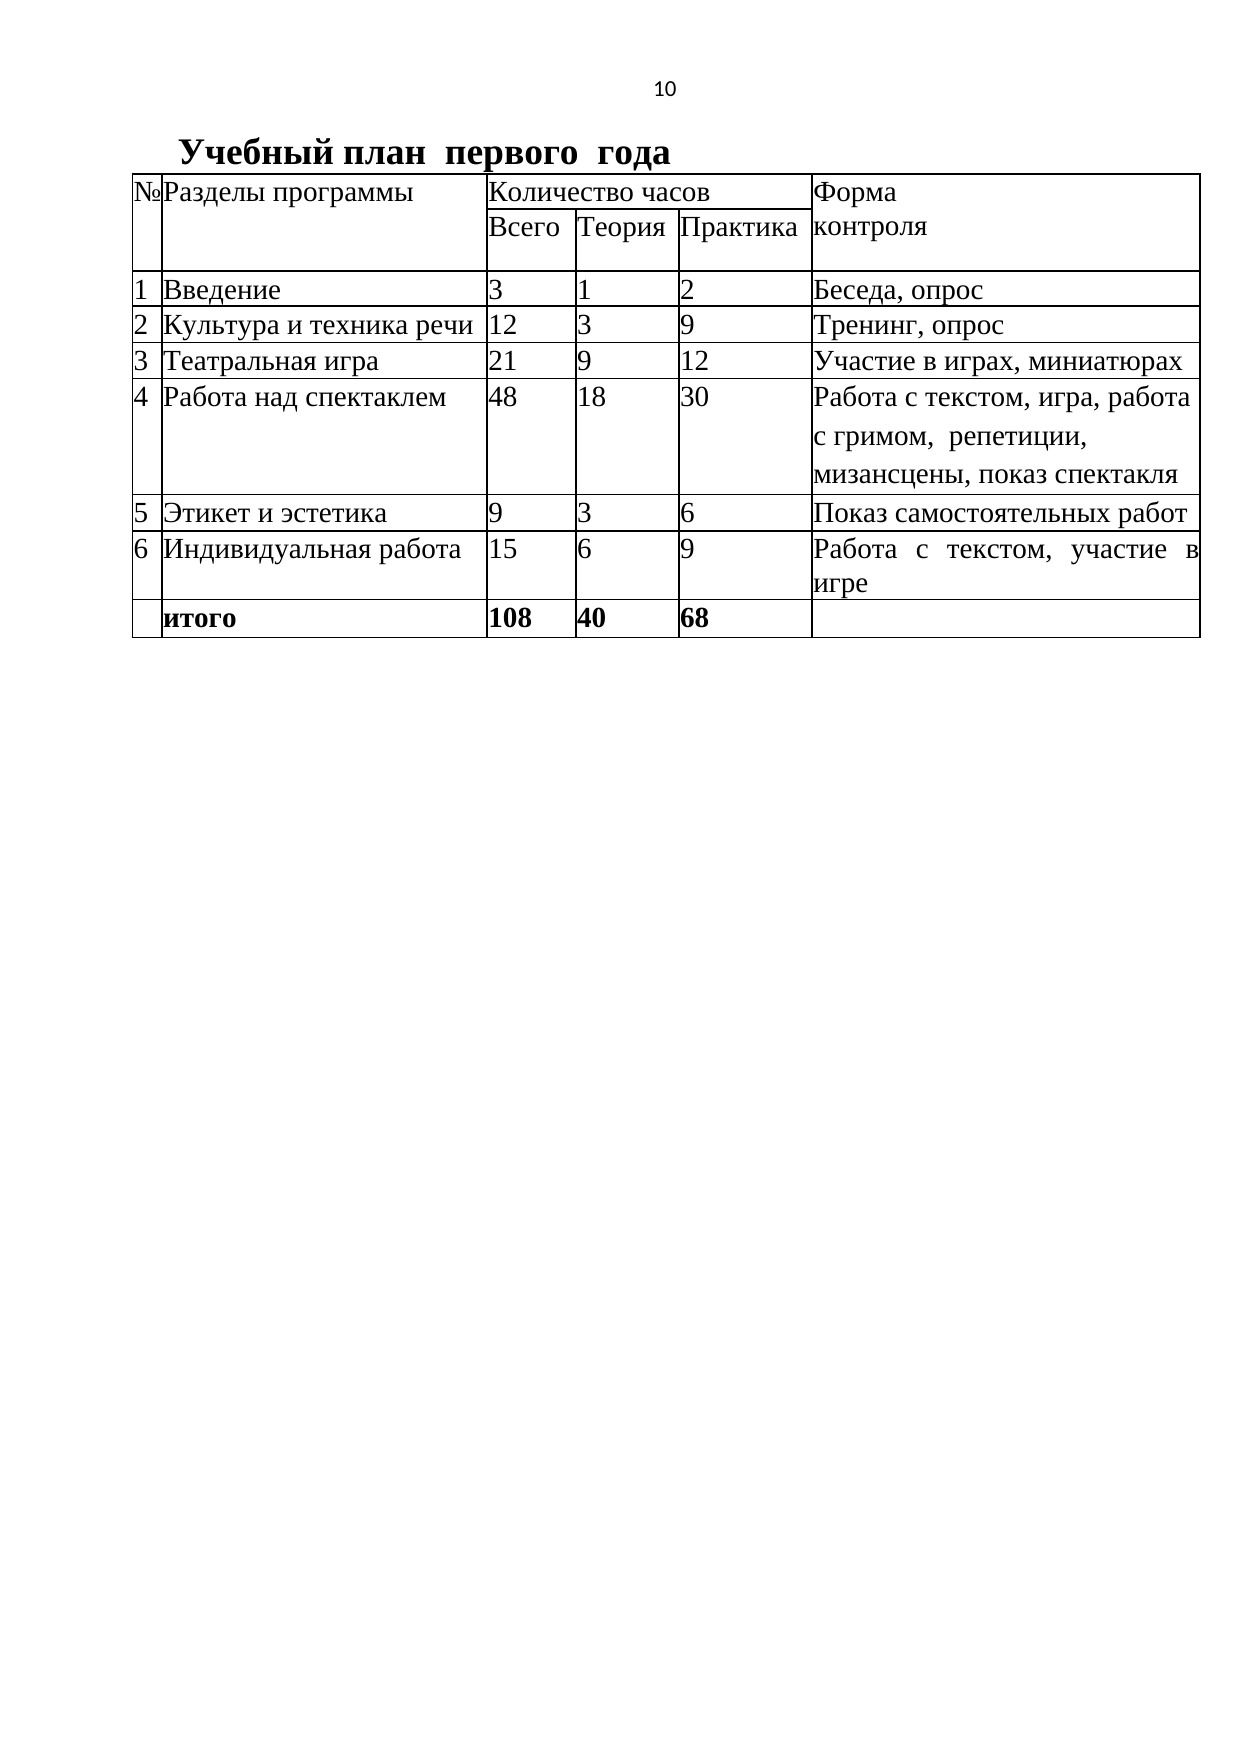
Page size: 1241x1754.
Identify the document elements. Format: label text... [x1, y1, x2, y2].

table_cell Участие в играх, миниатюрах [813, 343, 1199, 378]
table_cell Индивидуальная работа [163, 532, 486, 598]
table_cell 4 [133, 379, 161, 494]
table_cell Практика [680, 210, 811, 270]
table_cell 9 [680, 307, 811, 342]
table_header Разделы программы [163, 175, 486, 270]
table_cell [133, 600, 161, 637]
text Учебный план первого года [177, 130, 1152, 173]
table_cell 48 [488, 379, 575, 494]
table_cell 1 [577, 272, 678, 305]
table_cell Этикет и эстетика [163, 495, 486, 530]
table_cell Работа с текстом, игра, работа с гримом, репетиции, мизансцены, показ спектакля [813, 379, 1199, 494]
table_cell 18 [577, 379, 678, 494]
table_cell 6 [680, 495, 811, 530]
table_cell 3 [488, 272, 575, 305]
table_cell 12 [488, 307, 575, 342]
table_cell Работа над спектаклем [163, 379, 486, 494]
table_cell [813, 600, 1199, 637]
table_cell 9 [680, 532, 811, 598]
table_cell Теория [577, 210, 678, 270]
table_cell 12 [680, 343, 811, 378]
table_cell 6 [577, 532, 678, 598]
table_cell 6 [133, 532, 161, 598]
table_cell Театральная игра [163, 343, 486, 378]
table_cell Показ самостоятельных работ [813, 495, 1199, 530]
table_cell Культура и техника речи [163, 307, 486, 342]
table_cell 3 [577, 495, 678, 530]
table_header Форма контроля [813, 175, 1199, 270]
table_cell Введение [163, 272, 486, 305]
table_cell 9 [577, 343, 678, 378]
table_cell 5 [133, 495, 161, 530]
table_cell 40 [577, 600, 678, 637]
table_cell 2 [680, 272, 811, 305]
table_cell 9 [488, 495, 575, 530]
table_cell 2 [133, 307, 161, 342]
table_cell Тренинг, опрос [813, 307, 1199, 342]
table_cell Работа с текстом, участие в игре [813, 532, 1199, 598]
table_cell 30 [680, 379, 811, 494]
table_cell Всего [488, 210, 575, 270]
table_cell 21 [488, 343, 575, 378]
table_header Количество часов [488, 175, 811, 208]
table_header № [133, 175, 161, 270]
table_cell 15 [488, 532, 575, 598]
table_cell 108 [488, 600, 575, 637]
table_cell 3 [577, 307, 678, 342]
table_cell итого [163, 600, 486, 637]
table_cell Беседа, опрос [813, 272, 1199, 305]
table_cell 1 [133, 272, 161, 305]
table_cell 68 [680, 600, 811, 637]
table_cell 3 [133, 343, 161, 378]
